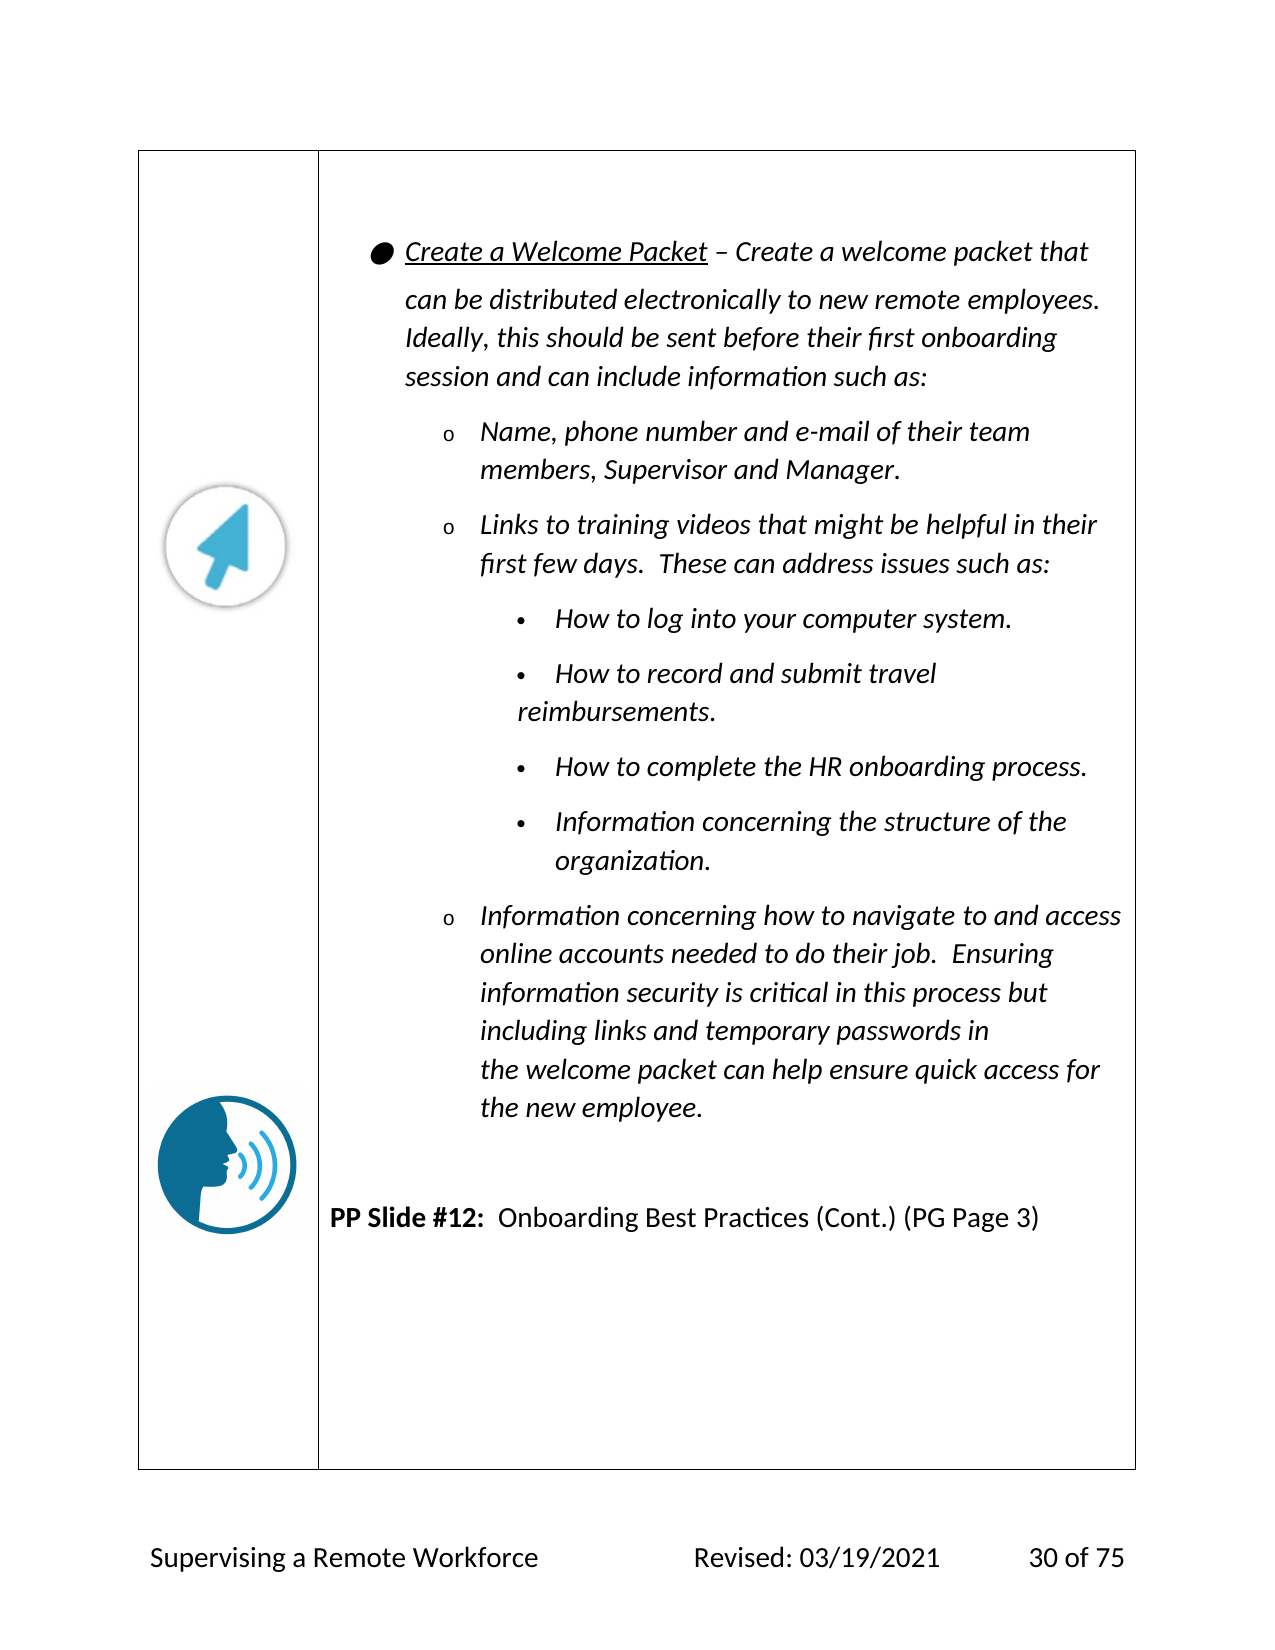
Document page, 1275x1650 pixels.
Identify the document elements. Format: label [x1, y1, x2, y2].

picture [150, 1086, 306, 1240]
picture [150, 477, 300, 621]
table_header [319, 151, 1135, 1469]
table_header [139, 151, 318, 1469]
